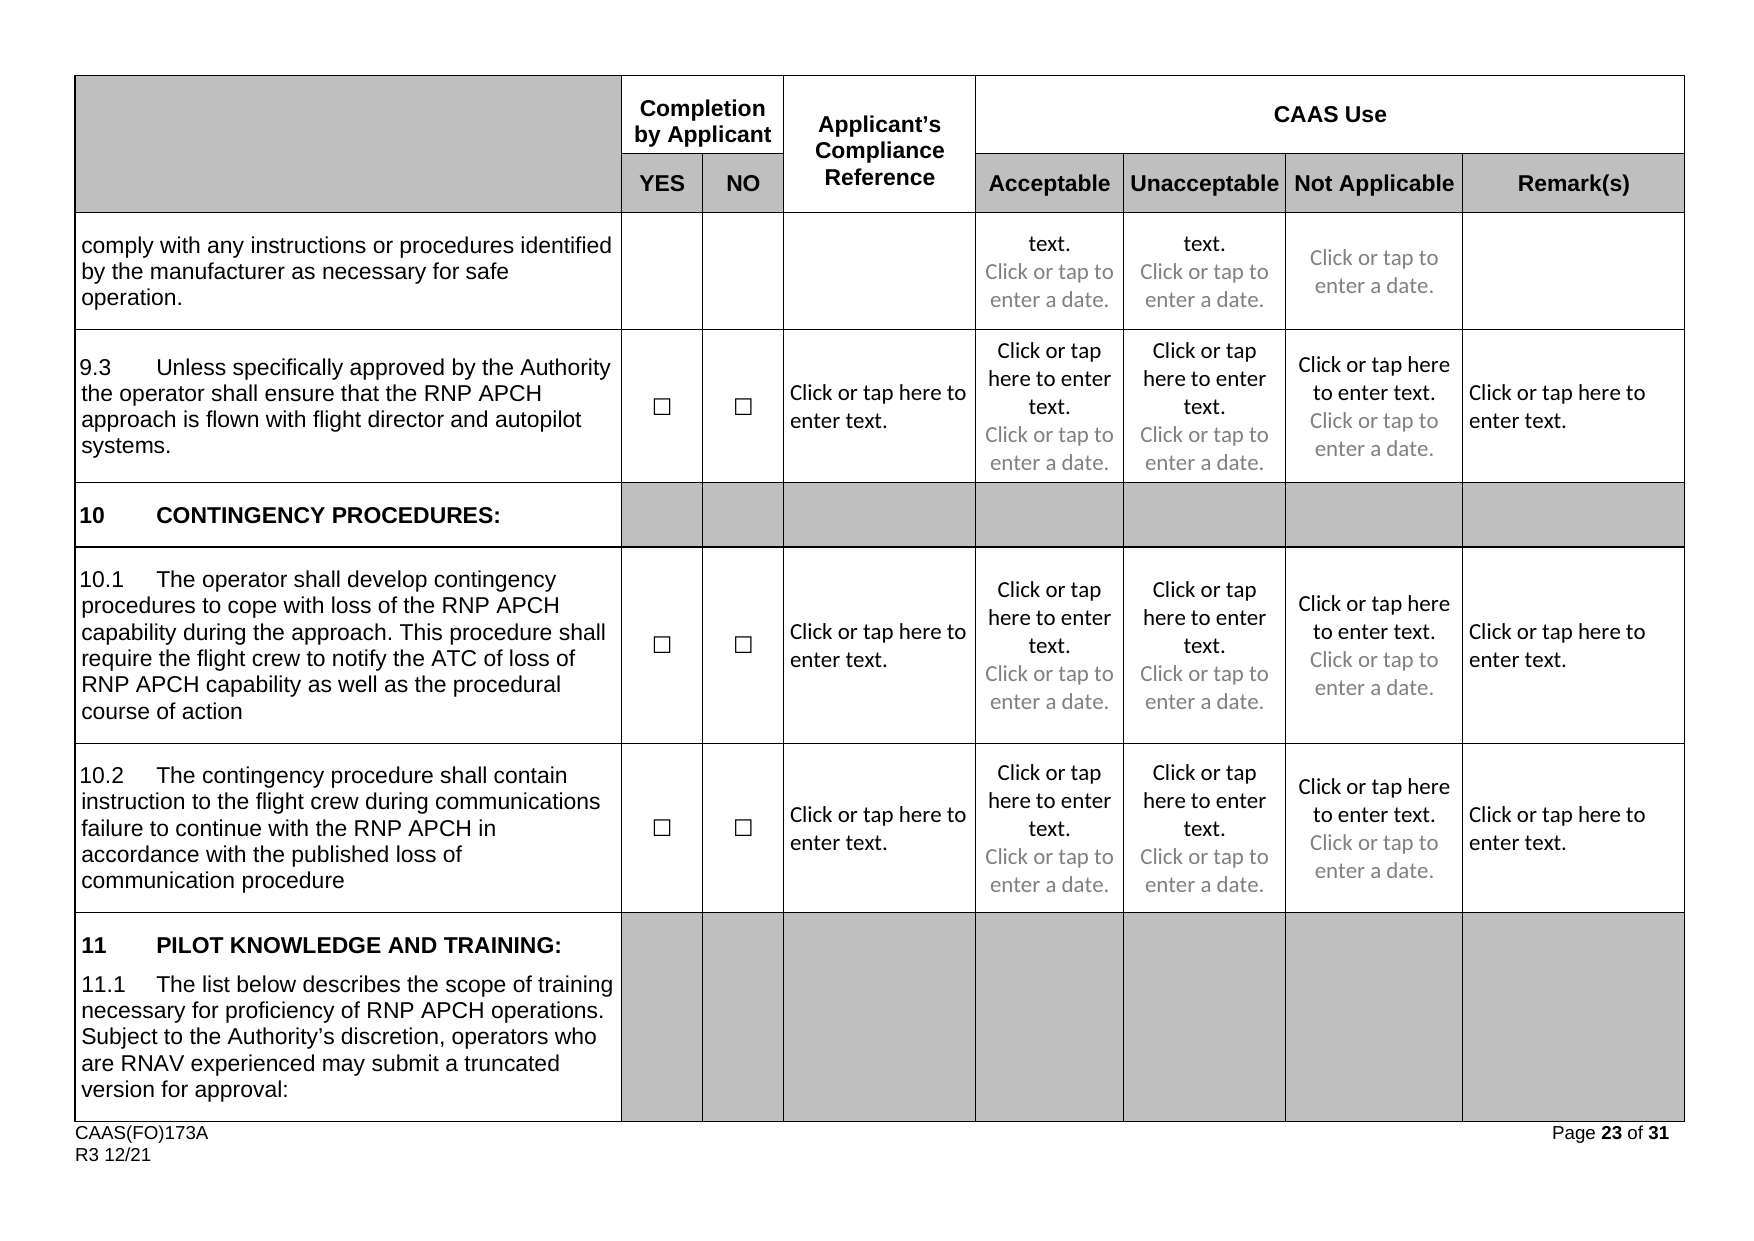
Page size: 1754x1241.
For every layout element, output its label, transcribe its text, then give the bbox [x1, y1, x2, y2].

table_cell [1463, 483, 1684, 546]
table_header Completion by Applicant [622, 76, 783, 153]
table_cell [1286, 213, 1462, 329]
table_cell [1124, 483, 1285, 546]
table_cell [1124, 548, 1285, 742]
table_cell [76, 213, 621, 329]
table_cell [1286, 913, 1462, 1121]
table_cell [976, 913, 1123, 1121]
table_cell YES [622, 154, 702, 212]
table_cell [976, 744, 1123, 912]
table_cell [1286, 548, 1462, 742]
table_cell [1286, 483, 1462, 546]
table_header Applicant’s Compliance Reference [784, 76, 975, 212]
table_cell [1286, 330, 1462, 482]
table_cell 9.3 Unless specifically approved by the Authority the operator shall ensure that the RNP APCH approach is flown with flight director and autopilot systems. [76, 330, 621, 482]
table_cell Remark(s) [1463, 154, 1684, 212]
table_cell [1463, 913, 1684, 1121]
table_cell [1124, 213, 1285, 329]
table_cell [784, 483, 975, 546]
table_cell [703, 913, 783, 1121]
table_cell NO [703, 154, 783, 212]
table_cell [622, 483, 702, 546]
table_cell [622, 913, 702, 1121]
table_cell [1286, 744, 1462, 912]
table_header [76, 76, 621, 212]
table_cell [1124, 913, 1285, 1121]
table_cell [1124, 744, 1285, 912]
table_cell [784, 913, 975, 1121]
table_cell 10.1 The operator shall develop contingency procedures to cope with loss of the RNP APCH capability during the approach. This procedure shall require the flight crew to notify the ATC of loss of RNP APCH capability as well as the procedural course of action [76, 548, 621, 742]
table_cell Not Applicable [1286, 154, 1462, 212]
table_cell [703, 483, 783, 546]
table_cell 10 Contingency procedures: [76, 483, 621, 546]
table_cell 11 PILOT KNOWLEDGE AND TRAINING: 11.1 The list below describes the scope of training necessary for proficiency of RNP APCH operations. Subject to the Authority’s discretion, operators who are RNAV experienced may submit a truncated version for approval: [76, 913, 621, 1121]
table_cell [976, 548, 1123, 742]
table_cell Unacceptable [1124, 154, 1285, 212]
table_cell [1124, 330, 1285, 482]
table_cell 10.2 The contingency procedure shall contain instruction to the flight crew during communications failure to continue with the RNP APCH in accordance with the published loss of communication procedure [76, 744, 621, 912]
table_header CAAS Use [976, 76, 1684, 153]
table_cell [976, 330, 1123, 482]
table_cell [976, 213, 1123, 329]
table_cell [976, 483, 1123, 546]
table_cell Acceptable [976, 154, 1123, 212]
